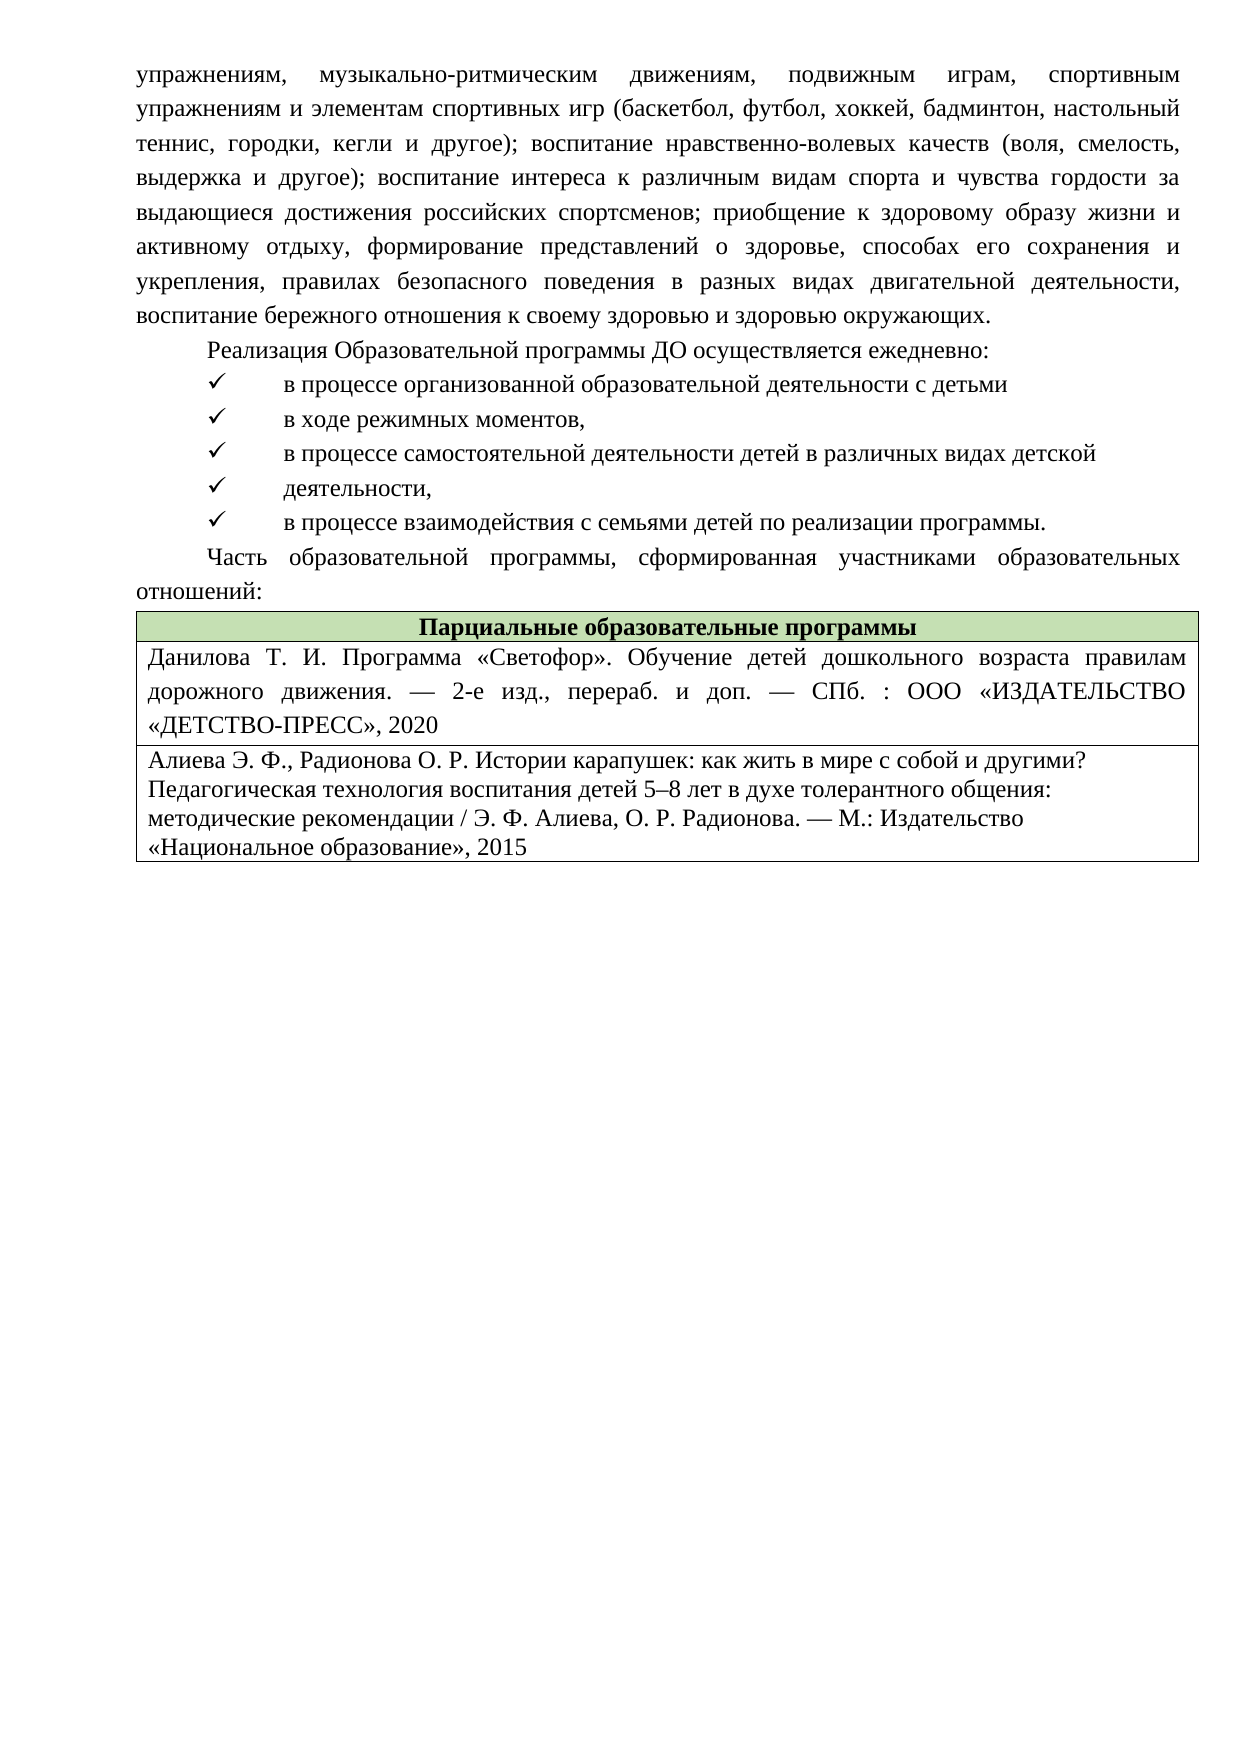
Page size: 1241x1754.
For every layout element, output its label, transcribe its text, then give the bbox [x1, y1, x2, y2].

table_header Парциальные образовательные программы [137, 612, 1198, 641]
list деятельности, [136, 473, 1181, 502]
list в процессе самостоятельной деятельности детей в различных видах детской [136, 438, 1181, 467]
text Реализация Образовательной программы ДО осуществляется ежедневно: [136, 335, 1181, 364]
table_cell Данилова Т. И. Программа «Светофор». Обучение детей дошкольного возраста правилам дорожного движения. — 2-е изд., перераб. и доп. — СПб. : ООО «ИЗДАТЕЛЬСТВО «ДЕТСТВО-ПРЕСС», 2020 [137, 642, 1198, 744]
table_cell Алиева Э. Ф., Радионова О. Р. Истории карапушек: как жить в мире с собой и другими? Педагогическая технология воспитания детей 5–8 лет в духе толерантного общения: методические рекомендации / Э. Ф. Алиева, О. Р. Радионова. — М.: Издательство «Национальное образование», 2015 [137, 746, 1198, 861]
list в ходе режимных моментов, [136, 404, 1181, 433]
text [136, 59, 1181, 329]
list в процессе взаимодействия с семьями детей по реализации программы. [136, 507, 1181, 536]
text Часть образовательной программы, сформированная участниками образовательных отношений: [136, 542, 1181, 605]
list в процессе организованной образовательной деятельности с детьми [136, 369, 1181, 398]
